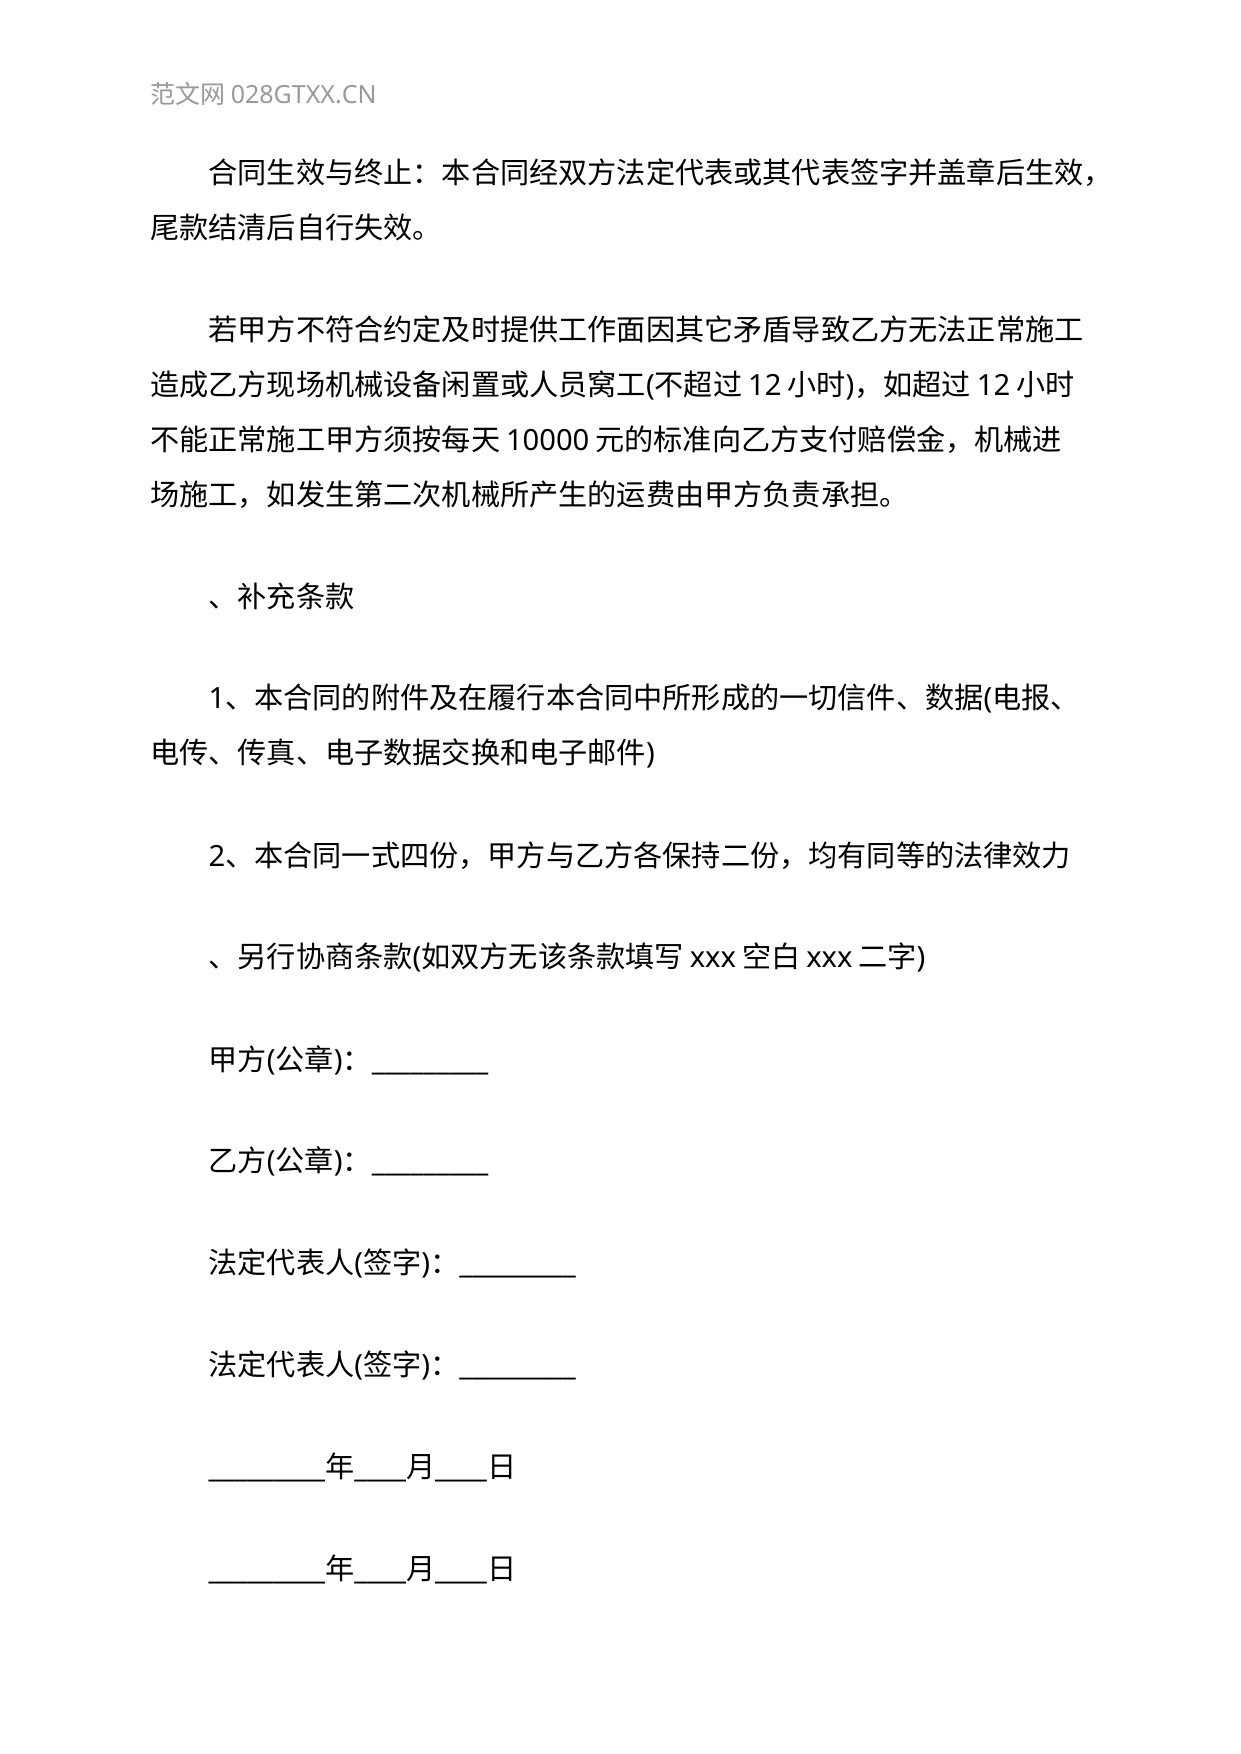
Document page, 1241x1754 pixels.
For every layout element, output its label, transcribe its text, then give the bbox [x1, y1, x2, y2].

text _________年____月____日 [150, 1444, 1090, 1486]
text _________年____月____日 [150, 1546, 1090, 1588]
text 法定代表人(签字)：_________ [150, 1342, 1090, 1384]
text 若甲方不符合约定及时提供工作面因其它矛盾导致乙方无法正常施工造成乙方现场机械设备闲置或人员窝工(不超过12小时)，如超过12小时不能正常施工甲方须按每天10000元的标准向乙方支付赔偿金，机械进场施工，如发生第二次机械所产生的运费由甲方负责承担。 [150, 307, 1090, 514]
text 甲方(公章)：_________ [150, 1036, 1090, 1078]
text 乙方(公章)：_________ [150, 1138, 1090, 1180]
text 、补充条款 [150, 573, 1090, 616]
text 2、本合同一式四份，甲方与乙方各保持二份，均有同等的法律效力 [150, 832, 1090, 874]
text 法定代表人(签字)：_________ [150, 1240, 1090, 1282]
text 1、本合同的附件及在履行本合同中所形成的一切信件、数据(电报、电传、传真、电子数据交换和电子邮件) [150, 675, 1090, 772]
text 合同生效与终止：本合同经双方法定代表或其代表签字并盖章后生效，尾款结清后自行失效。 [150, 150, 1090, 247]
text 、另行协商条款(如双方无该条款填写xxx空白xxx二字) [150, 934, 1090, 976]
